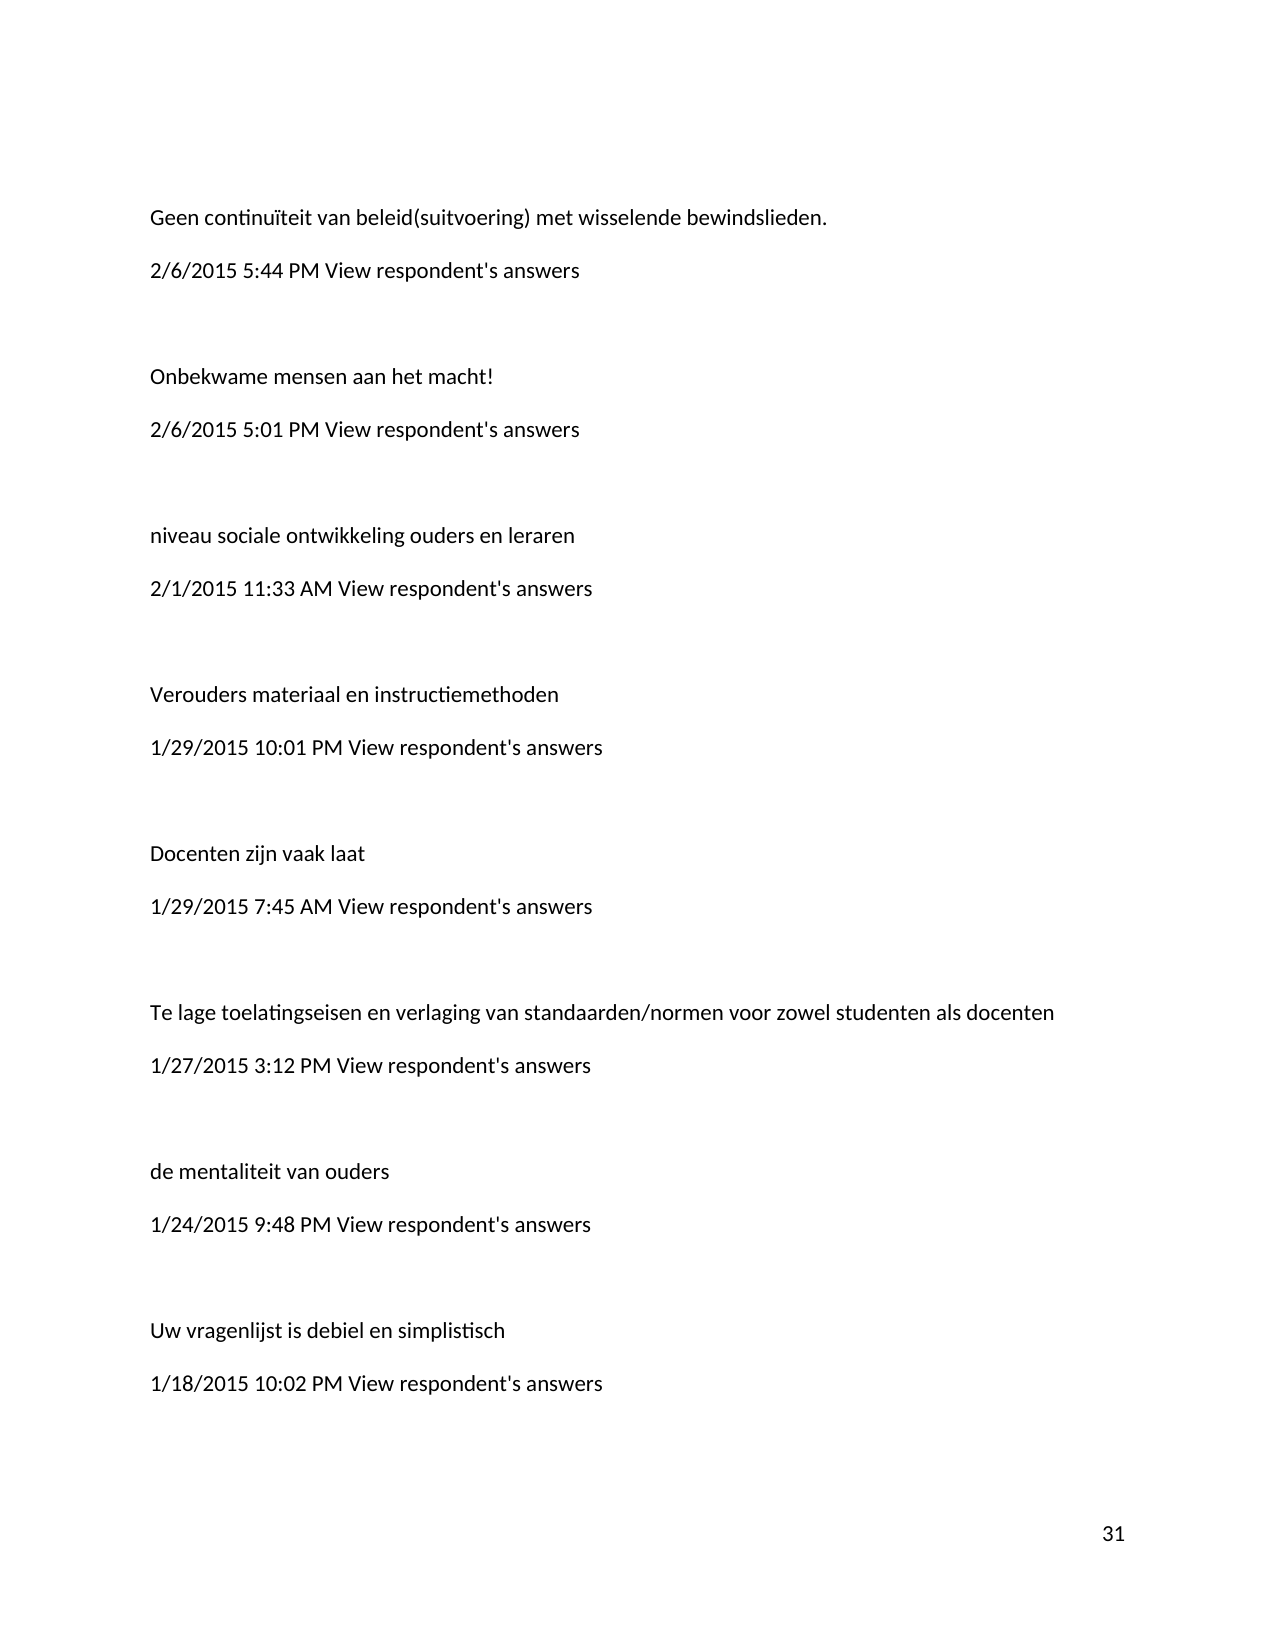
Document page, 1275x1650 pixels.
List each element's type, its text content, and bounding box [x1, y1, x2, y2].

text 1/29/2015 10:01 PM View respondent's answers [150, 733, 1125, 761]
text Geen continuïteit van beleid(suitvoering) met wisselende bewindslieden. [150, 203, 1125, 231]
text 2/6/2015 5:01 PM View respondent's answers [150, 415, 1125, 443]
text 1/27/2015 3:12 PM View respondent's answers [150, 1051, 1125, 1079]
text de mentaliteit van ouders [150, 1157, 1125, 1185]
text Docenten zijn vaak laat [150, 839, 1125, 867]
text niveau sociale ontwikkeling ouders en leraren [150, 521, 1125, 549]
text 1/24/2015 9:48 PM View respondent's answers [150, 1210, 1125, 1238]
text 2/1/2015 11:33 AM View respondent's answers [150, 574, 1125, 602]
text 2/6/2015 5:44 PM View respondent's answers [150, 256, 1125, 284]
text 1/29/2015 7:45 AM View respondent's answers [150, 892, 1125, 920]
text Te lage toelatingseisen en verlaging van standaarden/normen voor zowel studenten als docenten [150, 998, 1125, 1026]
text 1/18/2015 10:02 PM View respondent's answers [150, 1369, 1125, 1397]
text Onbekwame mensen aan het macht! [150, 362, 1125, 390]
text Verouders materiaal en instructiemethoden [150, 680, 1125, 708]
text Uw vragenlijst is debiel en simplistisch [150, 1316, 1125, 1344]
